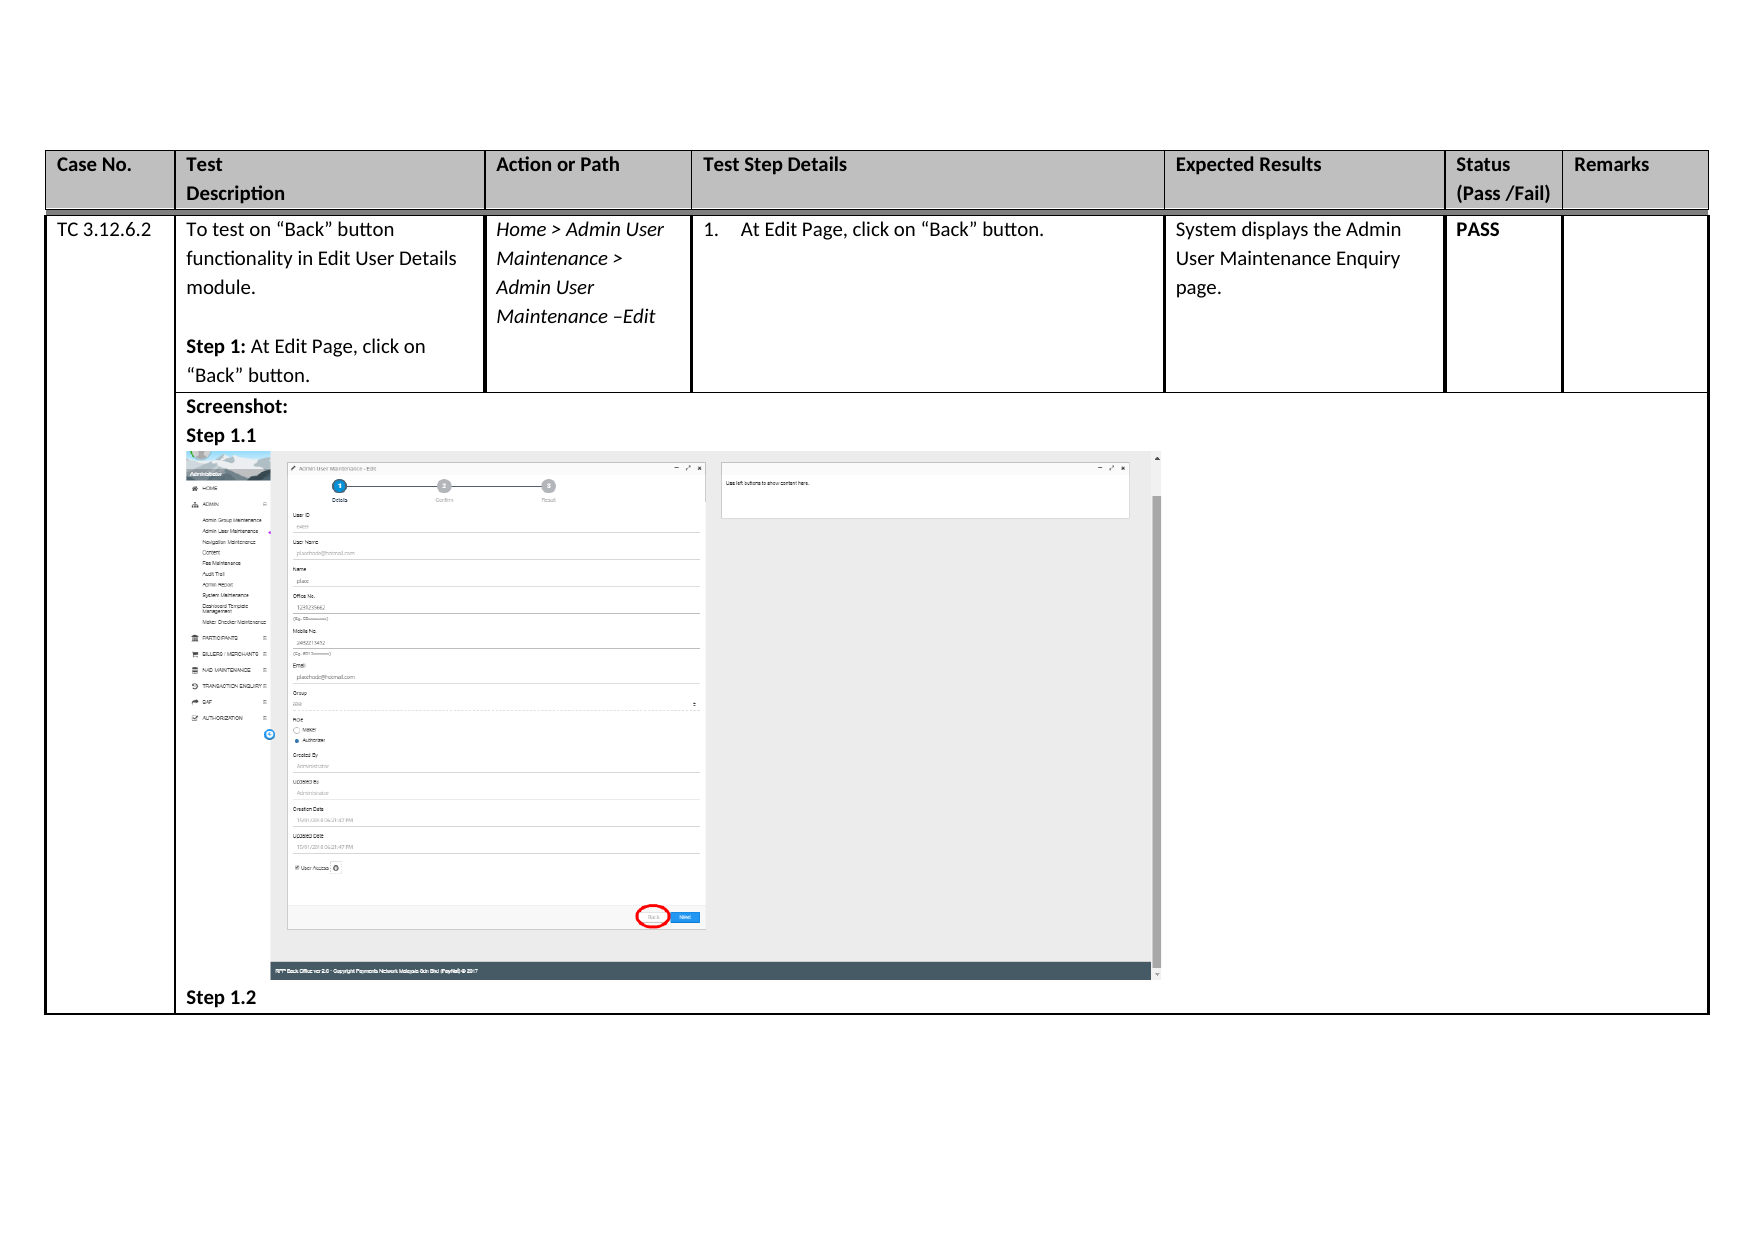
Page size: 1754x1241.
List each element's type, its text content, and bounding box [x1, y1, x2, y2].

table_cell [175, 210, 485, 215]
table_cell [46, 210, 175, 215]
table_cell Screenshot: Step 1.1 Step 1.2 [176, 393, 1707, 1013]
table_cell PASS [1447, 216, 1561, 391]
table_cell [692, 210, 1164, 215]
picture [186, 451, 1162, 980]
table_cell Home > Admin User Maintenance > Admin User Maintenance –Edit [487, 216, 690, 391]
table_cell System displays the Admin User Maintenance Enquiry page. [1166, 216, 1443, 391]
table_cell [485, 210, 692, 215]
table_cell TC 3.12.6.2 [47, 216, 174, 1013]
table_header Action or Path [486, 151, 691, 208]
table_cell [1563, 210, 1708, 215]
table_header Test Step Details [692, 151, 1164, 208]
table_header Status (Pass /Fail) [1446, 151, 1562, 208]
table_header Expected Results [1165, 151, 1444, 208]
table_cell At Edit Page, click on “Back” button. [693, 216, 1163, 391]
table_header Case No. [46, 151, 174, 208]
table_header Remarks [1563, 151, 1708, 208]
table_cell To test on “Back” button functionality in Edit User Details module. Step 1: At Edit Page, click on “Back” button. [176, 216, 483, 391]
table_cell [1564, 216, 1707, 391]
table_header Test Description [176, 151, 484, 208]
table_cell [1445, 210, 1563, 215]
table_cell [1164, 210, 1445, 215]
